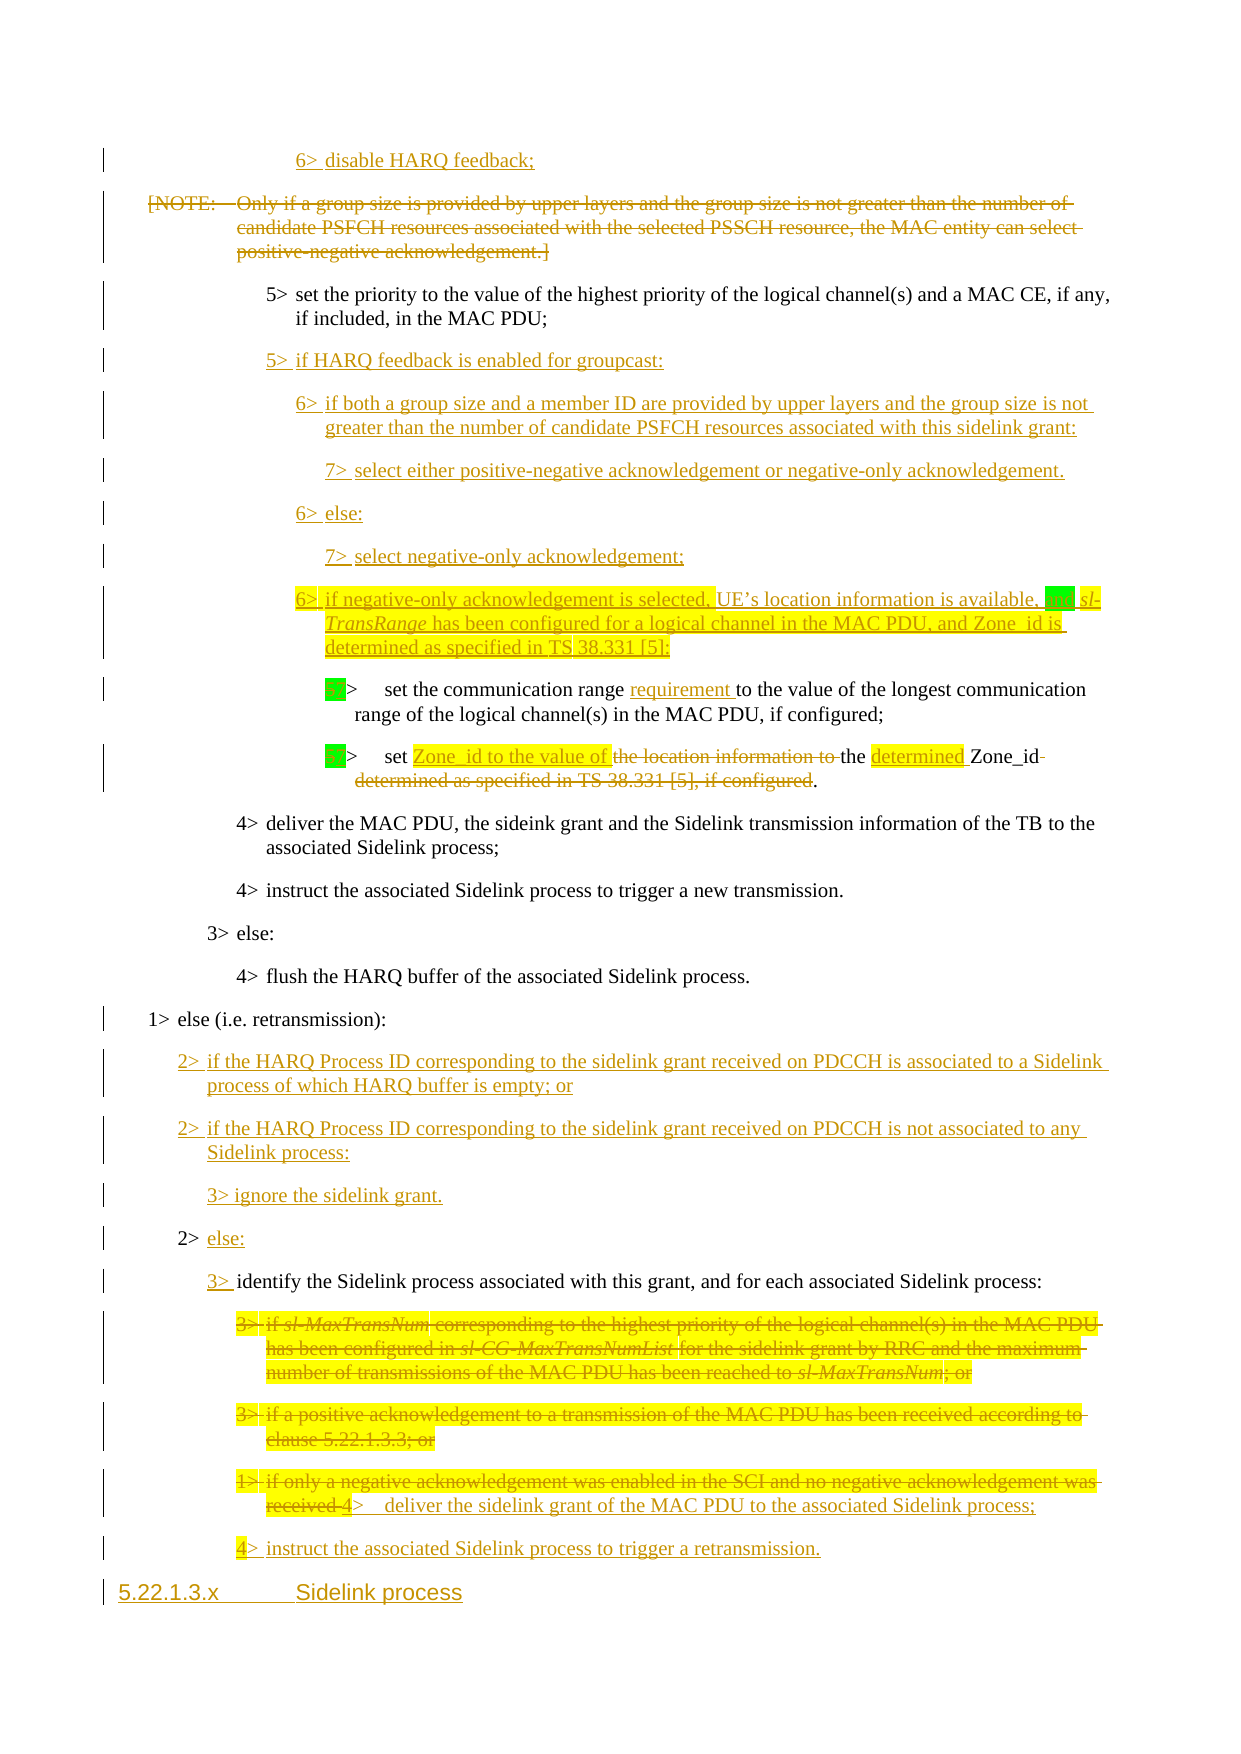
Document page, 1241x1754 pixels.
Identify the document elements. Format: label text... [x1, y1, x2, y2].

text > set the Zone_id. [325, 744, 1122, 792]
text 2> [177, 1226, 1122, 1250]
text identify the Sidelink process associated with this grant, and for each associated Sidelink process: [207, 1269, 1122, 1293]
text > set the communication range to the value of the longest communication range of the logical channel(s) in the MAC PDU, if configured; [325, 677, 1122, 726]
text 3> else: [207, 921, 1122, 945]
text 1> else (i.e. retransmission): [148, 1006, 1122, 1031]
text 4> deliver the MAC PDU, the sideink grant and the Sidelink transmission information of the TB to the associated Sidelink process; [236, 811, 1122, 859]
text 4> instruct the associated Sidelink process to trigger a new transmission. [236, 878, 1122, 902]
text 5> set the priority to the value of the highest priority of the logical channel(s) and a MAC CE, if any, if included, in the MAC PDU; [266, 281, 1122, 329]
text 4> flush the HARQ buffer of the associated Sidelink process. [236, 964, 1122, 988]
